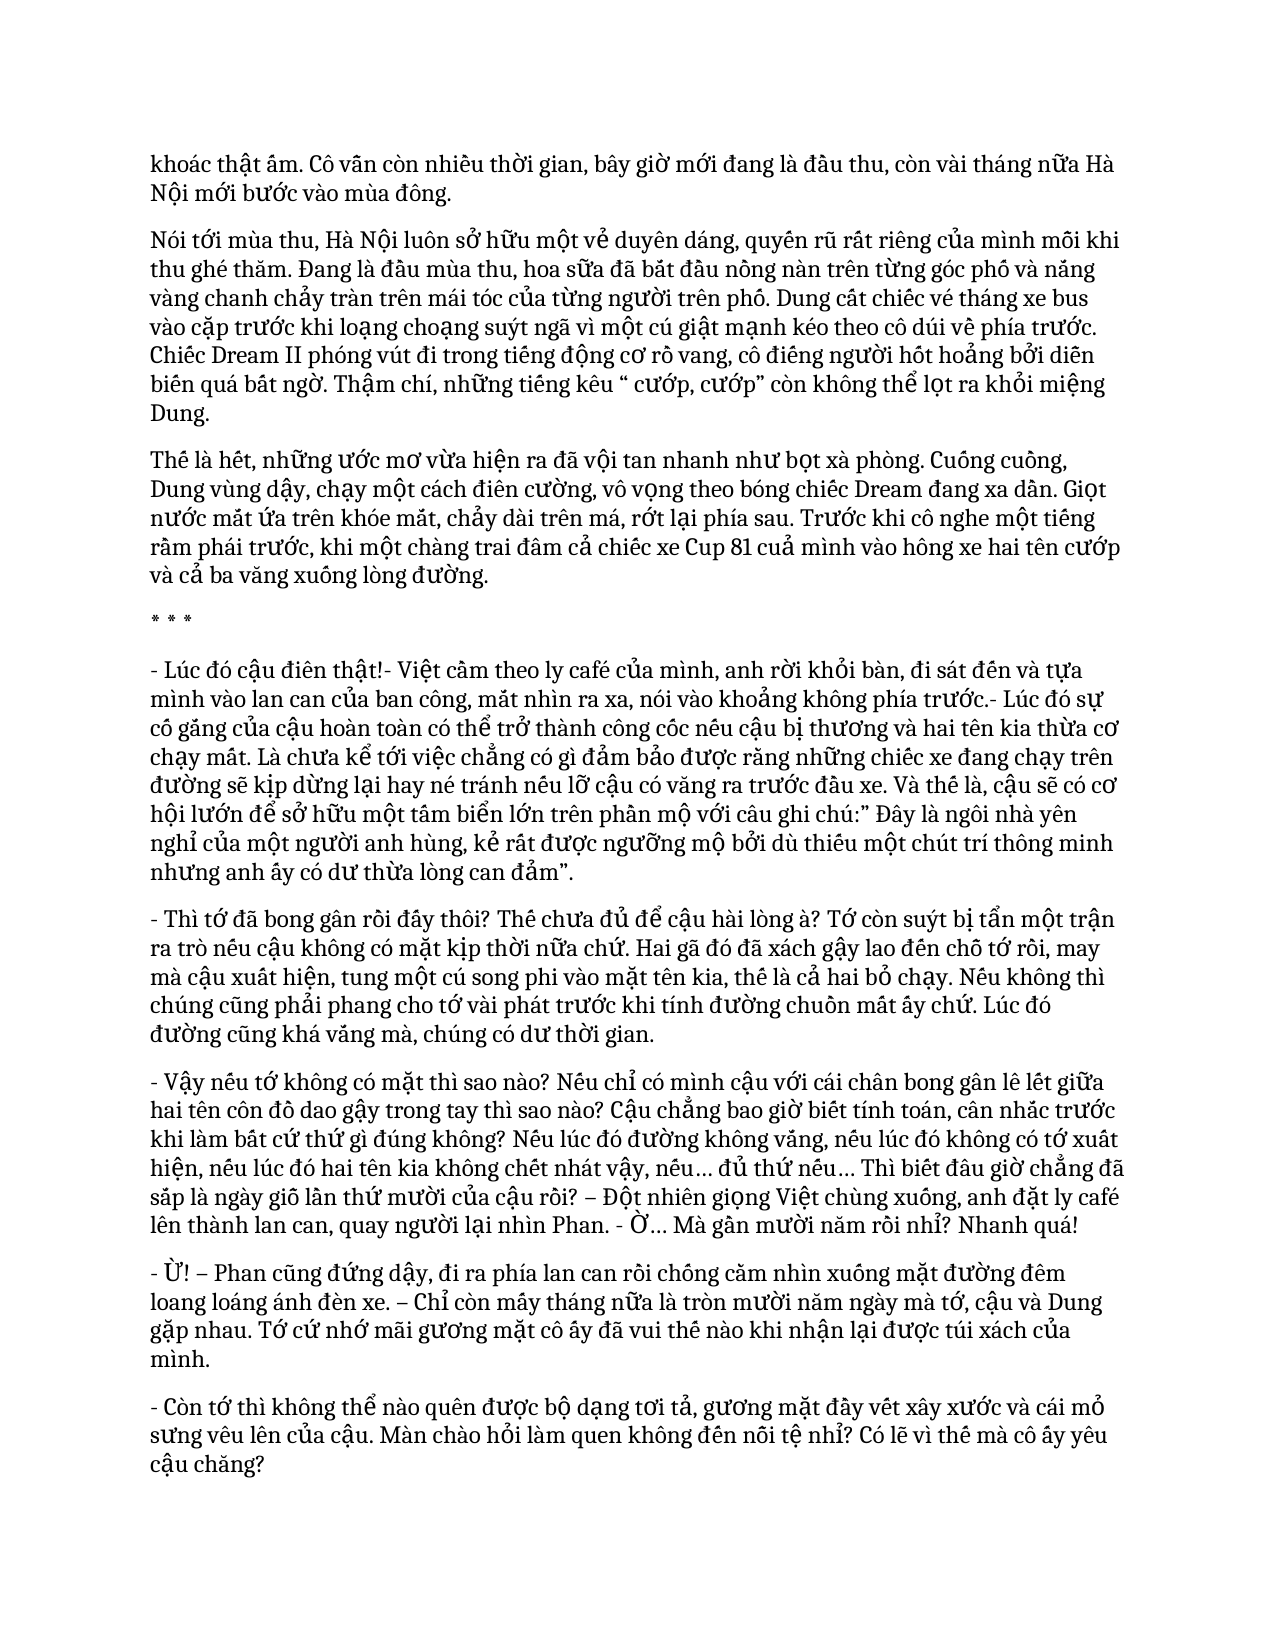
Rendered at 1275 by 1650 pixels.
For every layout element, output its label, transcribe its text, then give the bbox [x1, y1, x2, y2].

text - Ừ! – Phan cũng đứng dậy, đi ra phía lan can rồi chống cằm nhìn xuống mặt đường đêm loang loáng ánh đèn xe. – Chỉ còn mấy tháng nữa là tròn mười năm ngày mà tớ, cậu và Dung gặp nhau. Tớ cứ nhớ mãi gương mặt cô ấy đã vui thế nào khi nhận lại được túi xách của mình. [150, 1259, 1125, 1374]
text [150, 150, 1125, 207]
text - Lúc đó cậu điên thật!- Việt cầm theo ly café của mình, anh rời khỏi bàn, đi sát đến và tựa mình vào lan can của ban công, mắt nhìn ra xa, nói vào khoảng không phía trước.- Lúc đó sự cố gắng của cậu hoàn toàn có thể trở thành công cốc nếu cậu bị thương và hai tên kia thừa cơ chạy mất. Là chưa kể tới việc chẳng có gì đảm bảo được rằng những chiếc xe đang chạy trên đường sẽ kịp dừng lại hay né tránh nếu lỡ cậu có văng ra trước đầu xe. Và thế là, cậu sẽ có cơ hội lướn để sở hữu một tấm biển lớn trên phần mộ với câu ghi chú:” Đây là ngôi nhà yên nghỉ của một người anh hùng, kẻ rất được ngưỡng mộ bởi dù thiếu một chút trí thông minh nhưng anh ấy có dư thừa lòng can đảm”. [150, 656, 1125, 886]
text Nói tới mùa thu, Hà Nội luôn sở hữu một vẻ duyên dáng, quyến rũ rất riêng của mình mỗi khi thu ghé thăm. Đang là đầu mùa thu, hoa sữa đã bắt đầu nồng nàn trên từng góc phố và nắng vàng chanh chảy tràn trên mái tóc của từng người trên phố. Dung cất chiếc vé tháng xe bus vào cặp trước khi loạng choạng suýt ngã vì một cú giật mạnh kéo theo cô dúi về phía trước. Chiếc Dream II phóng vút đi trong tiếng động cơ rồ vang, cô điếng người hốt hoảng bởi diễn biến quá bất ngờ. Thậm chí, những tiếng kêu “ cướp, cướp” còn không thể lọt ra khỏi miệng Dung. [150, 226, 1125, 427]
text - Vậy nếu tớ không có mặt thì sao nào? Nếu chỉ có mình cậu với cái chân bong gân lê lết giữa hai tên côn đồ dao gậy trong tay thì sao nào? Cậu chẳng bao giờ biết tính toán, cân nhắc trước khi làm bất cứ thứ gì đúng không? Nếu lúc đó đường không vắng, nếu lúc đó không có tớ xuất hiện, nếu lúc đó hai tên kia không chết nhát vậy, nếu… đủ thứ nếu… Thì biết đâu giờ chẳng đã sắp là ngày giỗ lần thứ mười của cậu rồi? – Đột nhiên giọng Việt chùng xuống, anh đặt ly café lên thành lan can, quay người lại nhìn Phan. - Ờ… Mà gần mười năm rồi nhỉ? Nhanh quá! [150, 1067, 1125, 1240]
text Thế là hết, những ước mơ vừa hiện ra đã vội tan nhanh như bọt xà phòng. Cuống cuồng, Dung vùng dậy, chạy một cách điên cường, vô vọng theo bóng chiếc Dream đang xa dần. Giọt nước mắt ứa trên khóe mắt, chảy dài trên má, rớt lại phía sau. Trước khi cô nghe một tiếng rầm phái trước, khi một chàng trai đâm cả chiếc xe Cup 81 cuả mình vào hông xe hai tên cướp và cả ba văng xuống lòng đường. [150, 446, 1125, 590]
text - Còn tớ thì không thể nào quên được bộ dạng tơi tả, gương mặt đầy vết xây xước và cái mỏ sưng vêu lên của cậu. Màn chào hỏi làm quen không đến nỗi tệ nhỉ? Có lẽ vì thế mà cô ấy yêu cậu chăng? [150, 1392, 1125, 1479]
text * * * [150, 609, 1125, 637]
text - Thì tớ đã bong gân rồi đấy thôi? Thế chưa đủ để cậu hài lòng à? Tớ còn suýt bị tẩn một trận ra trò nếu cậu không có mặt kịp thời nữa chứ. Hai gã đó đã xách gậy lao đến chỗ tớ rồi, may mà cậu xuất hiện, tung một cú song phi vào mặt tên kia, thế là cả hai bỏ chạy. Nếu không thì chúng cũng phải phang cho tớ vài phát trước khi tính đường chuồn mất ấy chứ. Lúc đó đường cũng khá vắng mà, chúng có dư thời gian. [150, 905, 1125, 1049]
